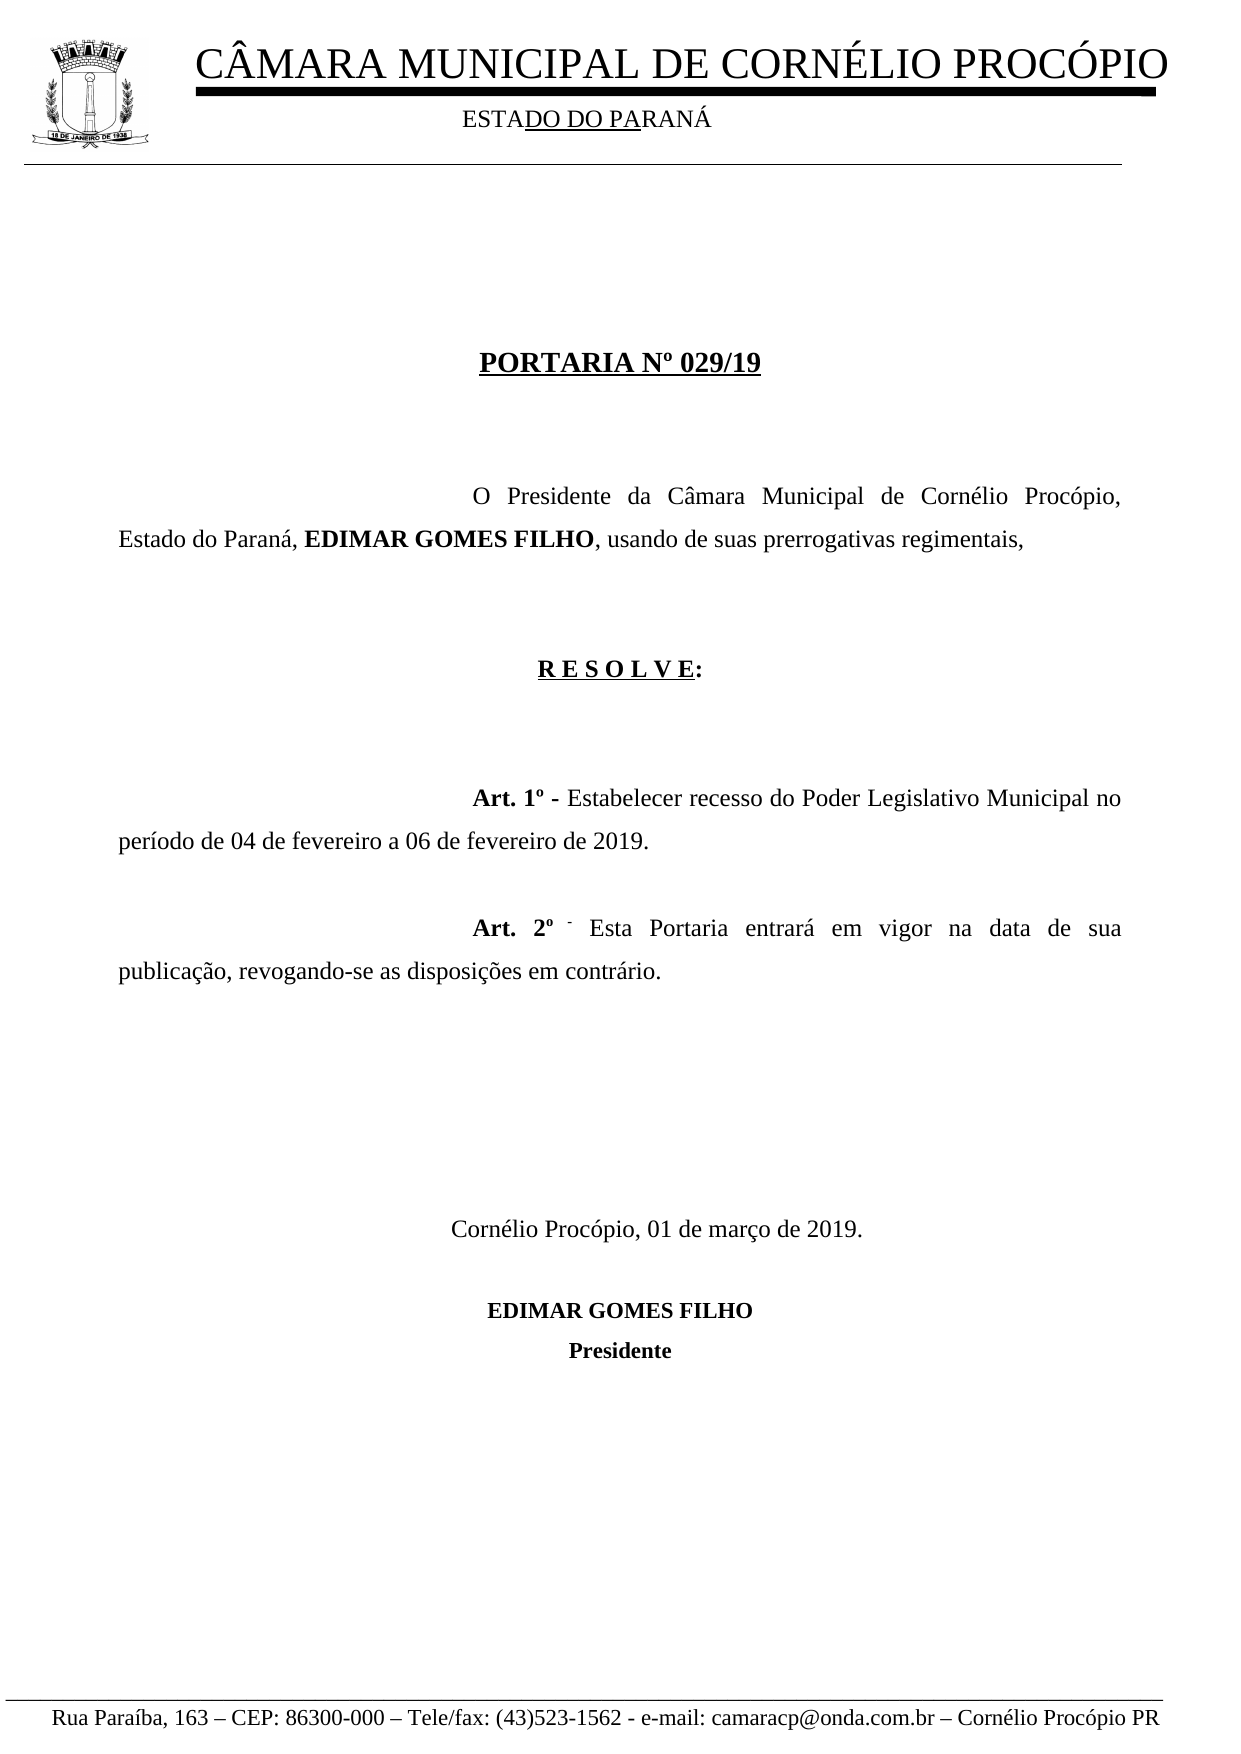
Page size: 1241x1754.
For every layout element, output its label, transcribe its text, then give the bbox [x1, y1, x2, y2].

text R E S O L V E: [118, 654, 1122, 683]
picture [30, 37, 149, 151]
text Art. 1º - Estabelecer recesso do Poder Legislativo Municipal no período de 04 de fevereiro a 06 de fevereiro de 2019. [118, 783, 1122, 855]
text Presidente [118, 1337, 1122, 1363]
text O Presidente da Câmara Municipal de Cornélio Procópio, Estado do Paraná, EDIMAR GOMES FILHO, usando de suas prerrogativas regimentais, [118, 481, 1122, 553]
subtitle PORTARIA Nº 029/19 [118, 345, 1122, 378]
text EDIMAR GOMES FILHO [118, 1297, 1122, 1323]
list Art. 2o - Esta Portaria entrará em vigor na data de sua publicação, revogando-se as disposições em contrário. [118, 913, 1122, 984]
text Cornélio Procópio, 01 de março de 2019. [118, 1214, 1122, 1243]
